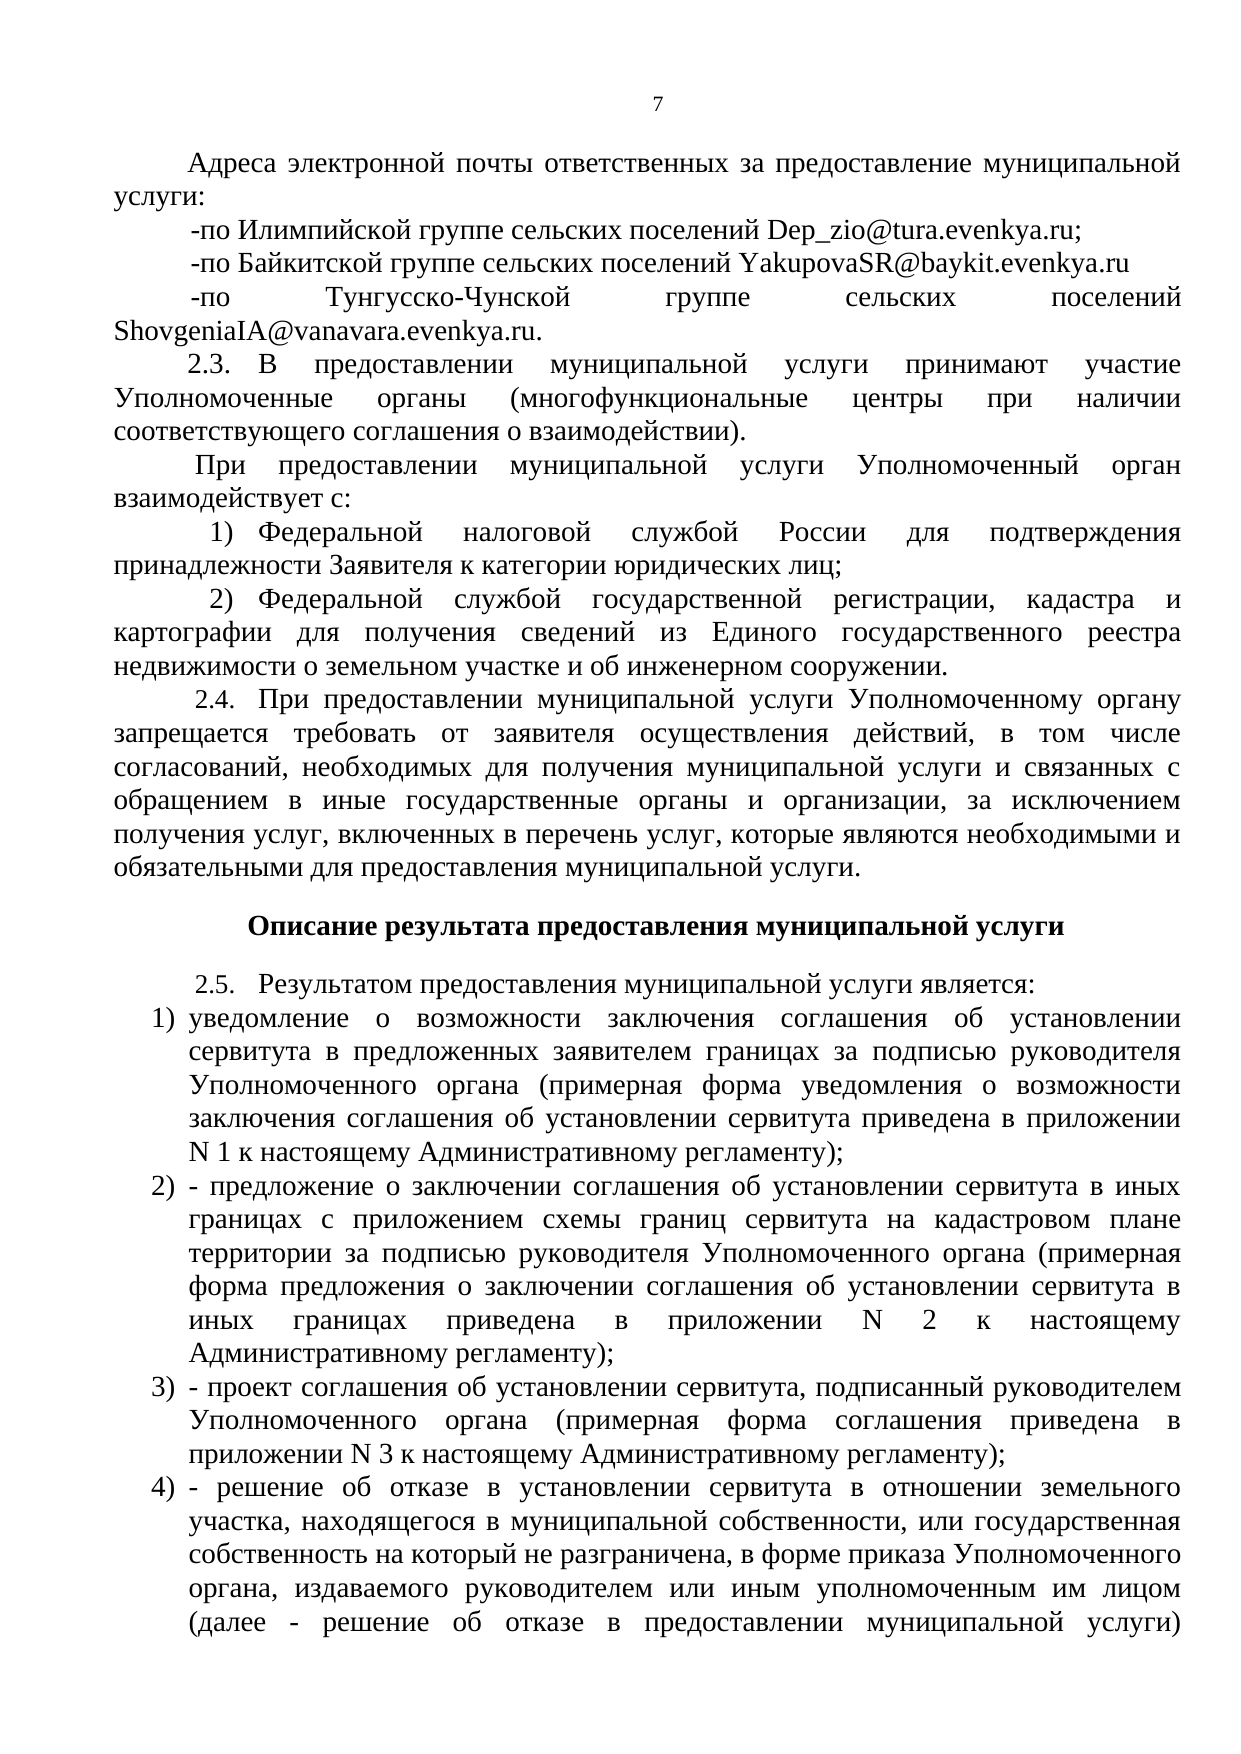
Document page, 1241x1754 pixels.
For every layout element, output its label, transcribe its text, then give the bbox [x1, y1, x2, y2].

text -по Тунгусско-Чунской группе сельских поселений ShovgeniaIA@vanavara.evenkya.ru. [113, 279, 1182, 347]
list уведомление о возможности заключения соглашения об установлении сервитута в предложенных заявителем границах за подписью руководителя Уполномоченного органа (примерная форма уведомления о возможности заключения соглашения об установлении сервитута приведена в приложении N 1 к настоящему Административному регламенту); [151, 1000, 1182, 1168]
text -по Илимпийской группе сельских поселений Dep_zio@tura.evenkya.ru; [190, 212, 1182, 246]
text -по Байкитской группе сельских поселений YakupovaSR@baykit.evenkya.ru [190, 246, 1182, 279]
list - предложение о заключении соглашения об установлении сервитута в иных границах с приложением схемы границ сервитута на кадастровом плане территории за подписью руководителя Уполномоченного органа (примерная форма предложения о заключении соглашения об установлении сервитута в иных границах приведена в приложении N 2 к настоящему Административному регламенту); [151, 1168, 1182, 1369]
list Федеральной службой государственной регистрации, кадастра и картографии для получения сведений из Единого государственного реестра недвижимости о земельном участке и об инженерном сооружении. [113, 581, 1182, 682]
list В предоставлении муниципальной услуги принимают участие Уполномоченные органы (многофункциональные центры при наличии соответствующего соглашения о взаимодействии). [113, 347, 1182, 447]
text Описание результата предоставления муниципальной услуги [130, 912, 1182, 941]
list Результатом предоставления муниципальной услуги является: [113, 966, 1182, 1000]
list При предоставлении муниципальной услуги Уполномоченному органу запрещается требовать от заявителя осуществления действий, в том числе согласований, необходимых для получения муниципальной услуги и связанных с обращением в иные государственные органы и организации, за исключением получения услуг, включенных в перечень услуг, которые являются необходимыми и обязательными для предоставления муниципальной услуги. [113, 682, 1182, 883]
text Адреса электронной почты ответственных за предоставление муниципальной услуги: [113, 145, 1182, 212]
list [151, 1469, 1182, 1637]
list - проект соглашения об установлении сервитута, подписанный руководителем Уполномоченного органа (примерная форма соглашения приведена в приложении N 3 к настоящему Административному регламенту); [151, 1369, 1182, 1469]
list Федеральной налоговой службой России для подтверждения принадлежности Заявителя к категории юридических лиц; [113, 514, 1182, 581]
text При предоставлении муниципальной услуги Уполномоченный орган взаимодействует с: [113, 447, 1182, 514]
